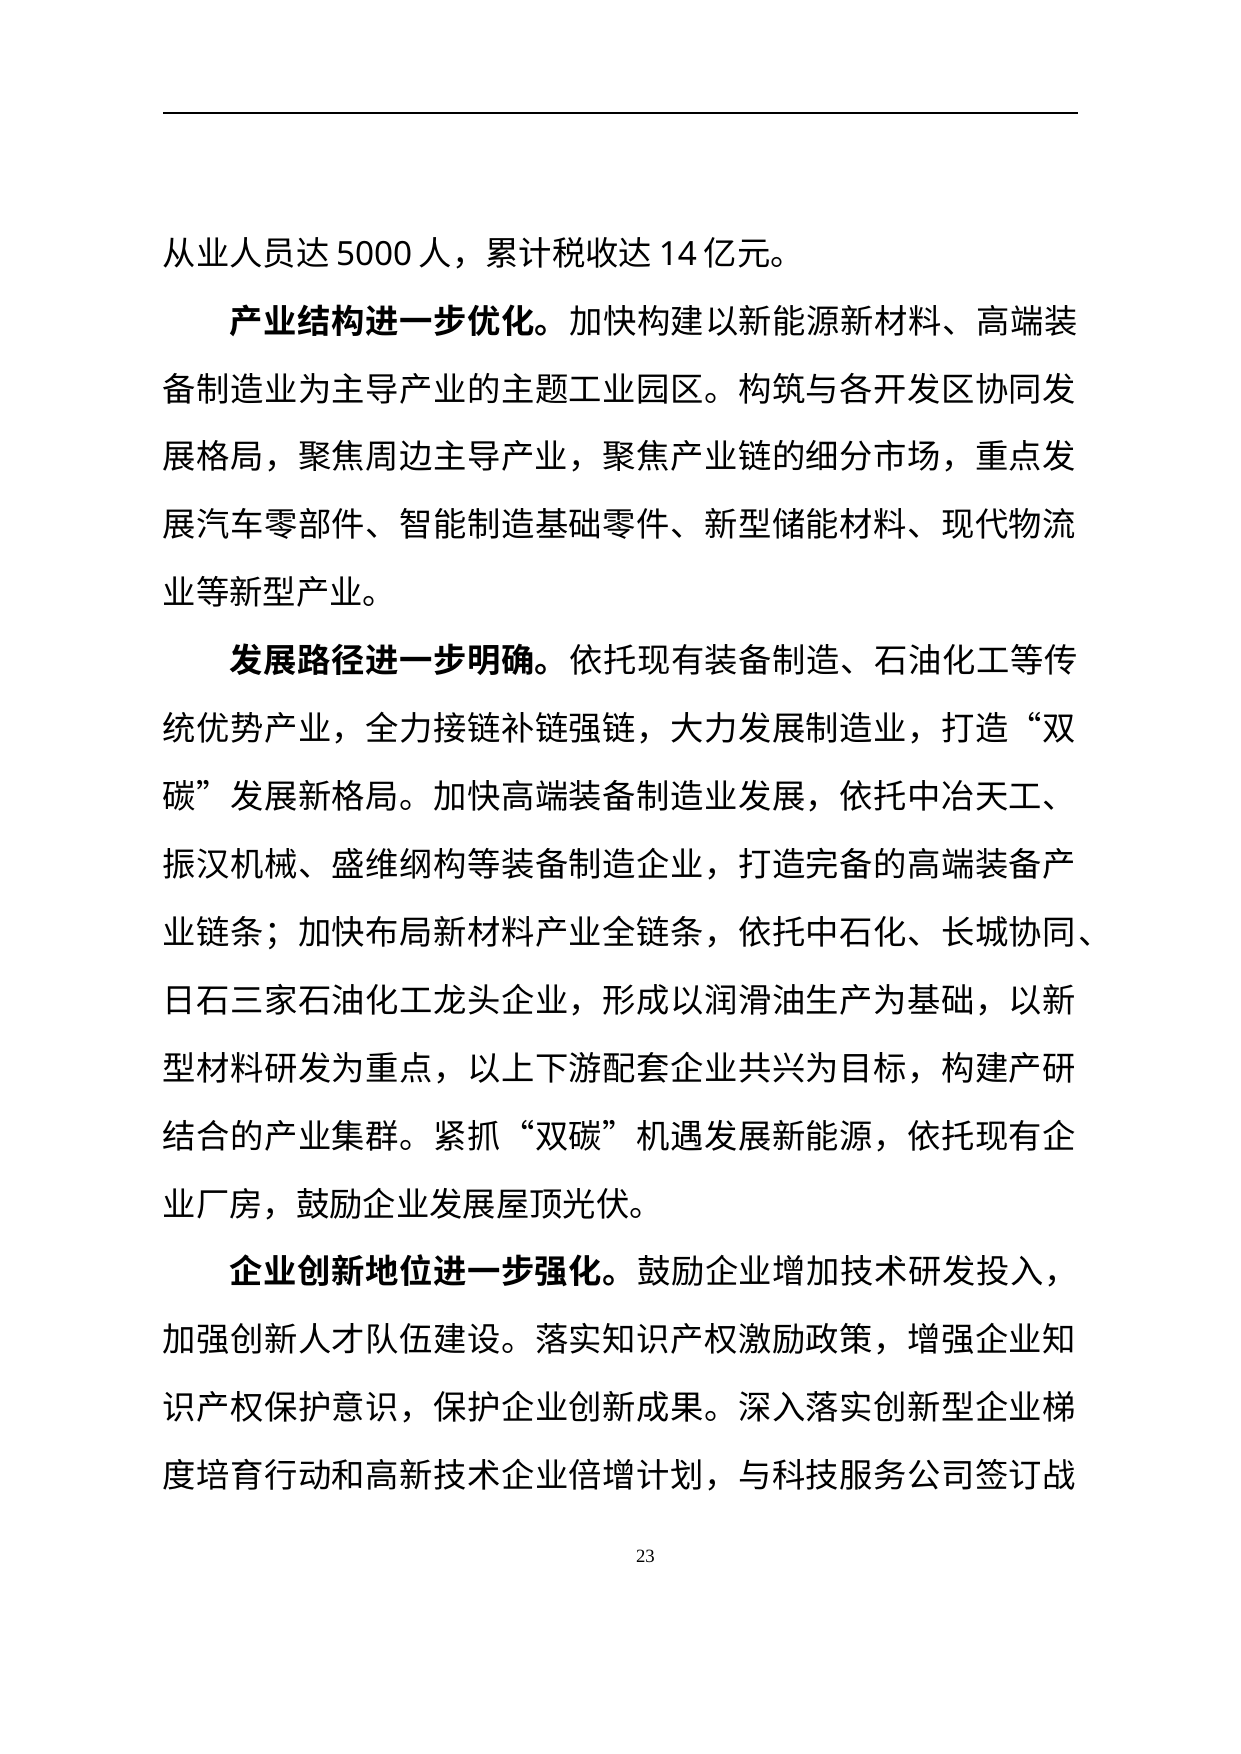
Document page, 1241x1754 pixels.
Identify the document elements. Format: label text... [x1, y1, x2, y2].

text 发展路径进一步明确。依托现有装备制造、石油化工等传统优势产业，全力接链补链强链，大力发展制造业，打造“双碳”发展新格局。加快高端装备制造业发展，依托中冶天工、振汉机械、盛维纲构等装备制造企业，打造完备的高端装备产业链条；加快布局新材料产业全链条，依托中石化、长城协同、日石三家石油化工龙头企业，形成以润滑油生产为基础，以新型材料研发为重点，以上下游配套企业共兴为目标，构建产研结合的产业集群。紧抓“双碳”机遇发展新能源，依托现有企业厂房，鼓励企业发展屋顶光伏。 [162, 624, 1078, 1236]
text 产业结构进一步优化。加快构建以新能源新材料、高端装备制造业为主导产业的主题工业园区。构筑与各开发区协同发展格局，聚焦周边主导产业，聚焦产业链的细分市场，重点发展汽车零部件、智能制造基础零件、新型储能材料、现代物流业等新型产业。 [162, 285, 1078, 624]
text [162, 217, 1078, 285]
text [162, 1236, 1078, 1507]
